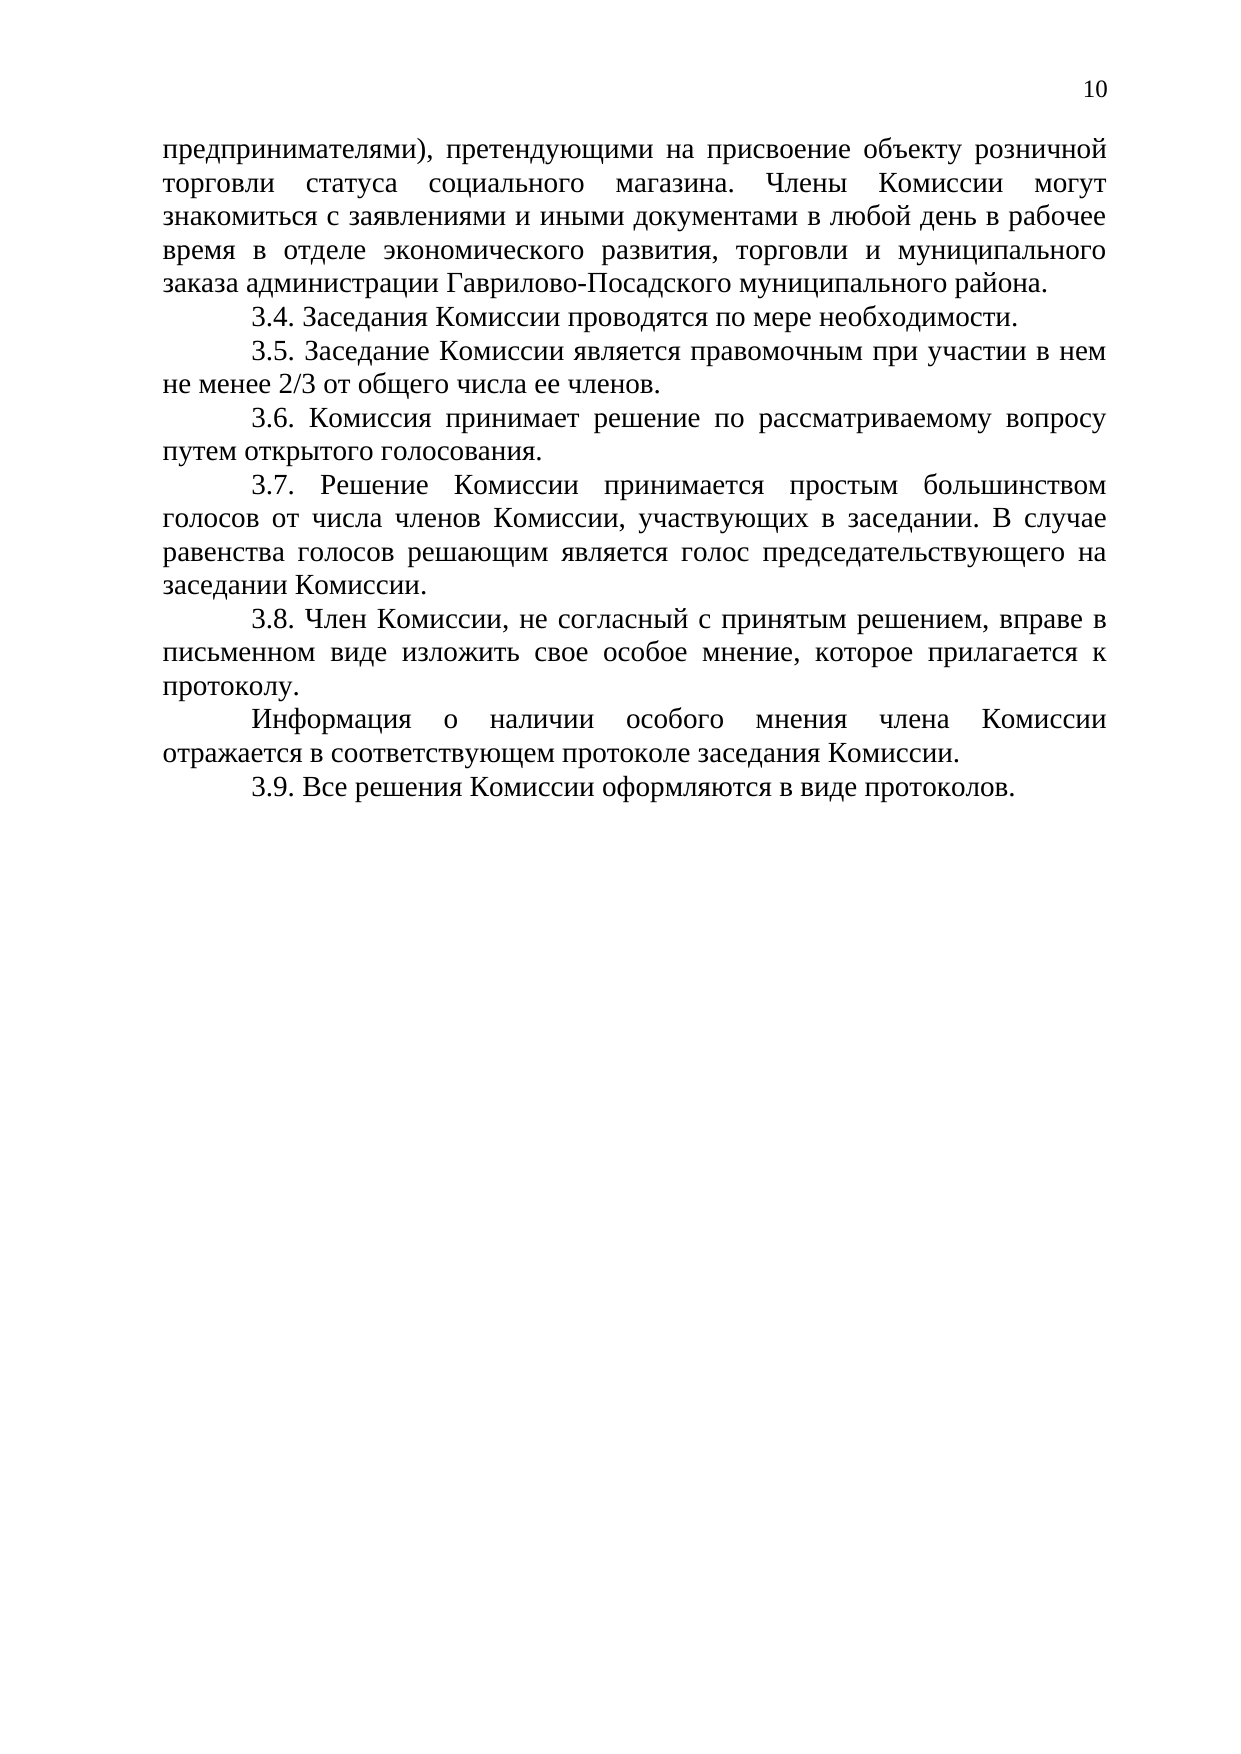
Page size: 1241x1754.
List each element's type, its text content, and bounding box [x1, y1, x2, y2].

text 3.9. Все решения Комиссии оформляются в виде протоколов. [162, 769, 1107, 802]
text 3.6. Комиссия принимает решение по рассматриваемому вопросу путем открытого голосования. [162, 400, 1107, 467]
text Информация о наличии особого мнения члена Комиссии отражается в соответствующем протоколе заседания Комиссии. [162, 702, 1107, 769]
text 3.8. Член Комиссии, не согласный с принятым решением, вправе в письменном виде изложить свое особое мнение, которое прилагается к протоколу. [162, 601, 1107, 702]
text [162, 131, 1107, 299]
text 3.7. Решение Комиссии принимается простым большинством голосов от числа членов Комиссии, участвующих в заседании. В случае равенства голосов решающим является голос председательствующего на заседании Комиссии. [162, 467, 1107, 601]
text 3.4. Заседания Комиссии проводятся по мере необходимости. [162, 299, 1107, 333]
text 3.5. Заседание Комиссии является правомочным при участии в нем не менее 2/3 от общего числа ее членов. [162, 333, 1107, 400]
